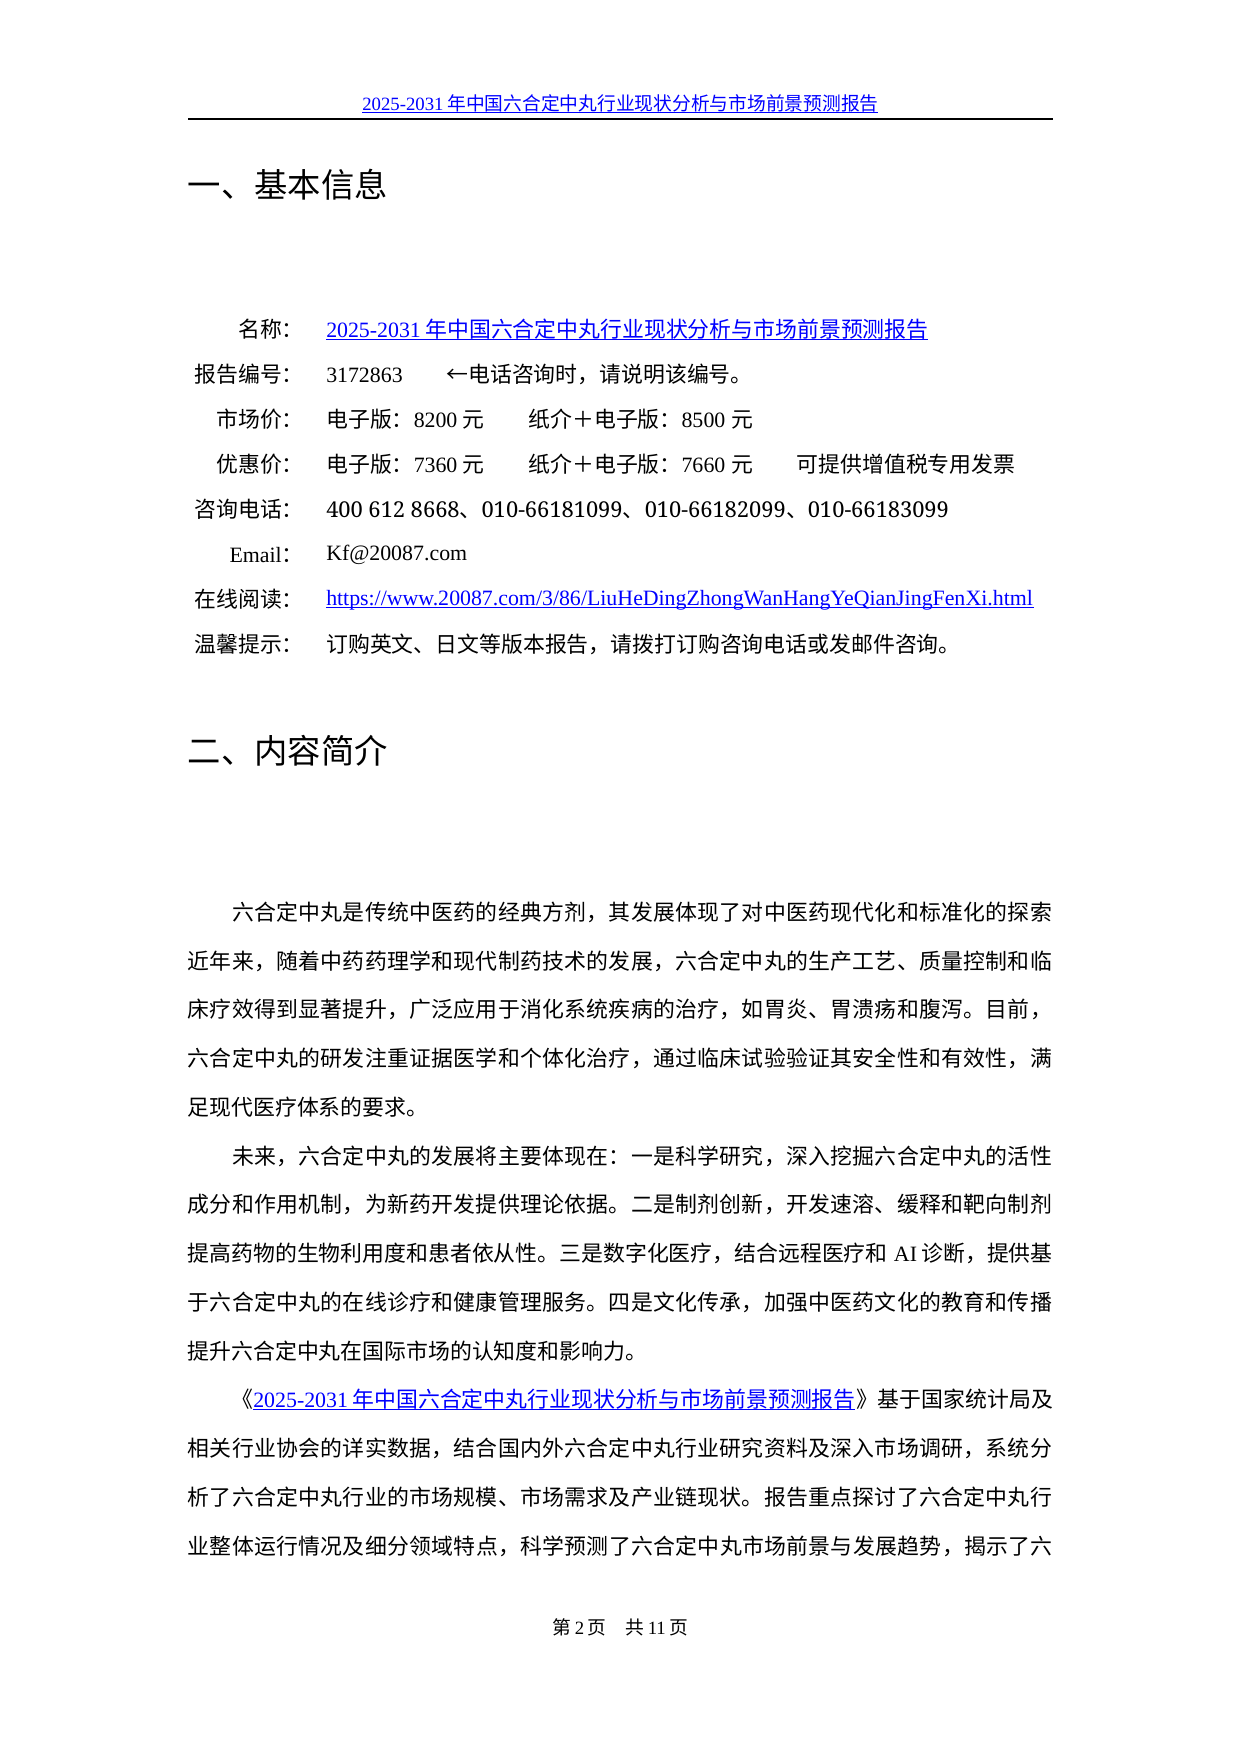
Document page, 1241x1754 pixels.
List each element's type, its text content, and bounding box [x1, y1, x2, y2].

table_header 2025-2031年中国六合定中丸行业现状分析与市场前景预测报告 [315, 312, 1073, 357]
table_cell Email： [167, 537, 315, 582]
table_cell 400 612 8668、010-66181099、010-66182099、010-66183099 [315, 492, 1073, 537]
table_cell 3172863 ←电话咨询时，请说明该编号。 [315, 357, 1073, 402]
table_cell 温馨提示： [167, 627, 315, 672]
table_cell [315, 582, 1073, 627]
table_cell 订购英文、日文等版本报告，请拨打订购咨询电话或发邮件咨询。 [315, 627, 1073, 672]
table_cell 电子版：8200 元 纸介＋电子版：8500 元 [315, 402, 1073, 447]
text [187, 894, 1053, 1561]
title 二、内容简介 [187, 717, 1053, 782]
table_cell 电子版：7360 元 纸介＋电子版：7660 元 可提供增值税专用发票 [315, 447, 1073, 492]
table_cell 优惠价： [167, 447, 315, 492]
table_cell 在线阅读： [167, 582, 315, 627]
table_cell Kf@20087.com [315, 537, 1073, 582]
table_header 名称： [167, 312, 315, 357]
table_cell 市场价： [167, 402, 315, 447]
table_cell 报告编号： [167, 357, 315, 402]
title 一、基本信息 [187, 150, 1053, 215]
table_cell 咨询电话： [167, 492, 315, 537]
